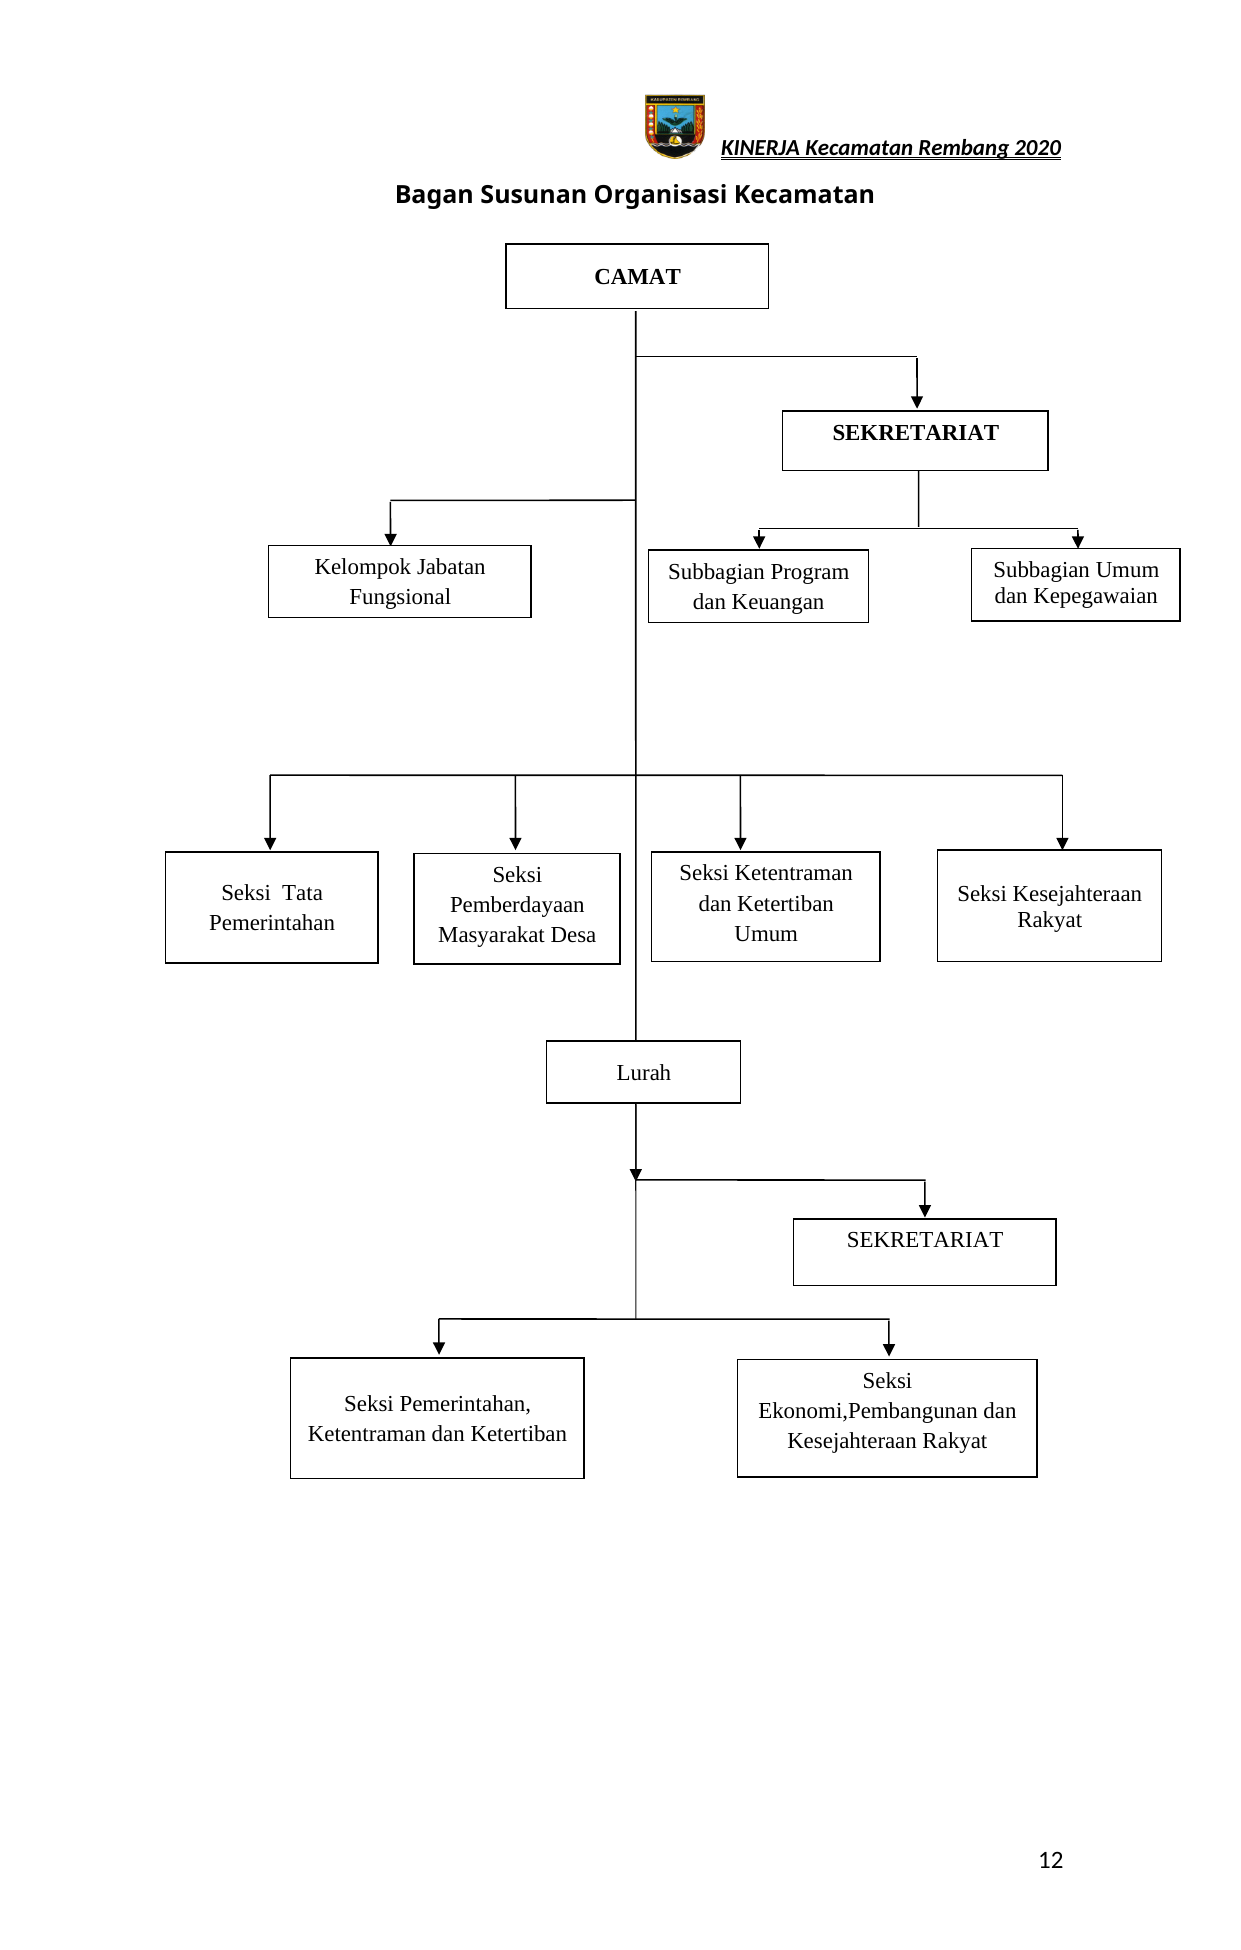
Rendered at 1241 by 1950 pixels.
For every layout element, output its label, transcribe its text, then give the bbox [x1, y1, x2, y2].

text Bagan Susunan Organisasi Kecamatan [207, 177, 1063, 211]
